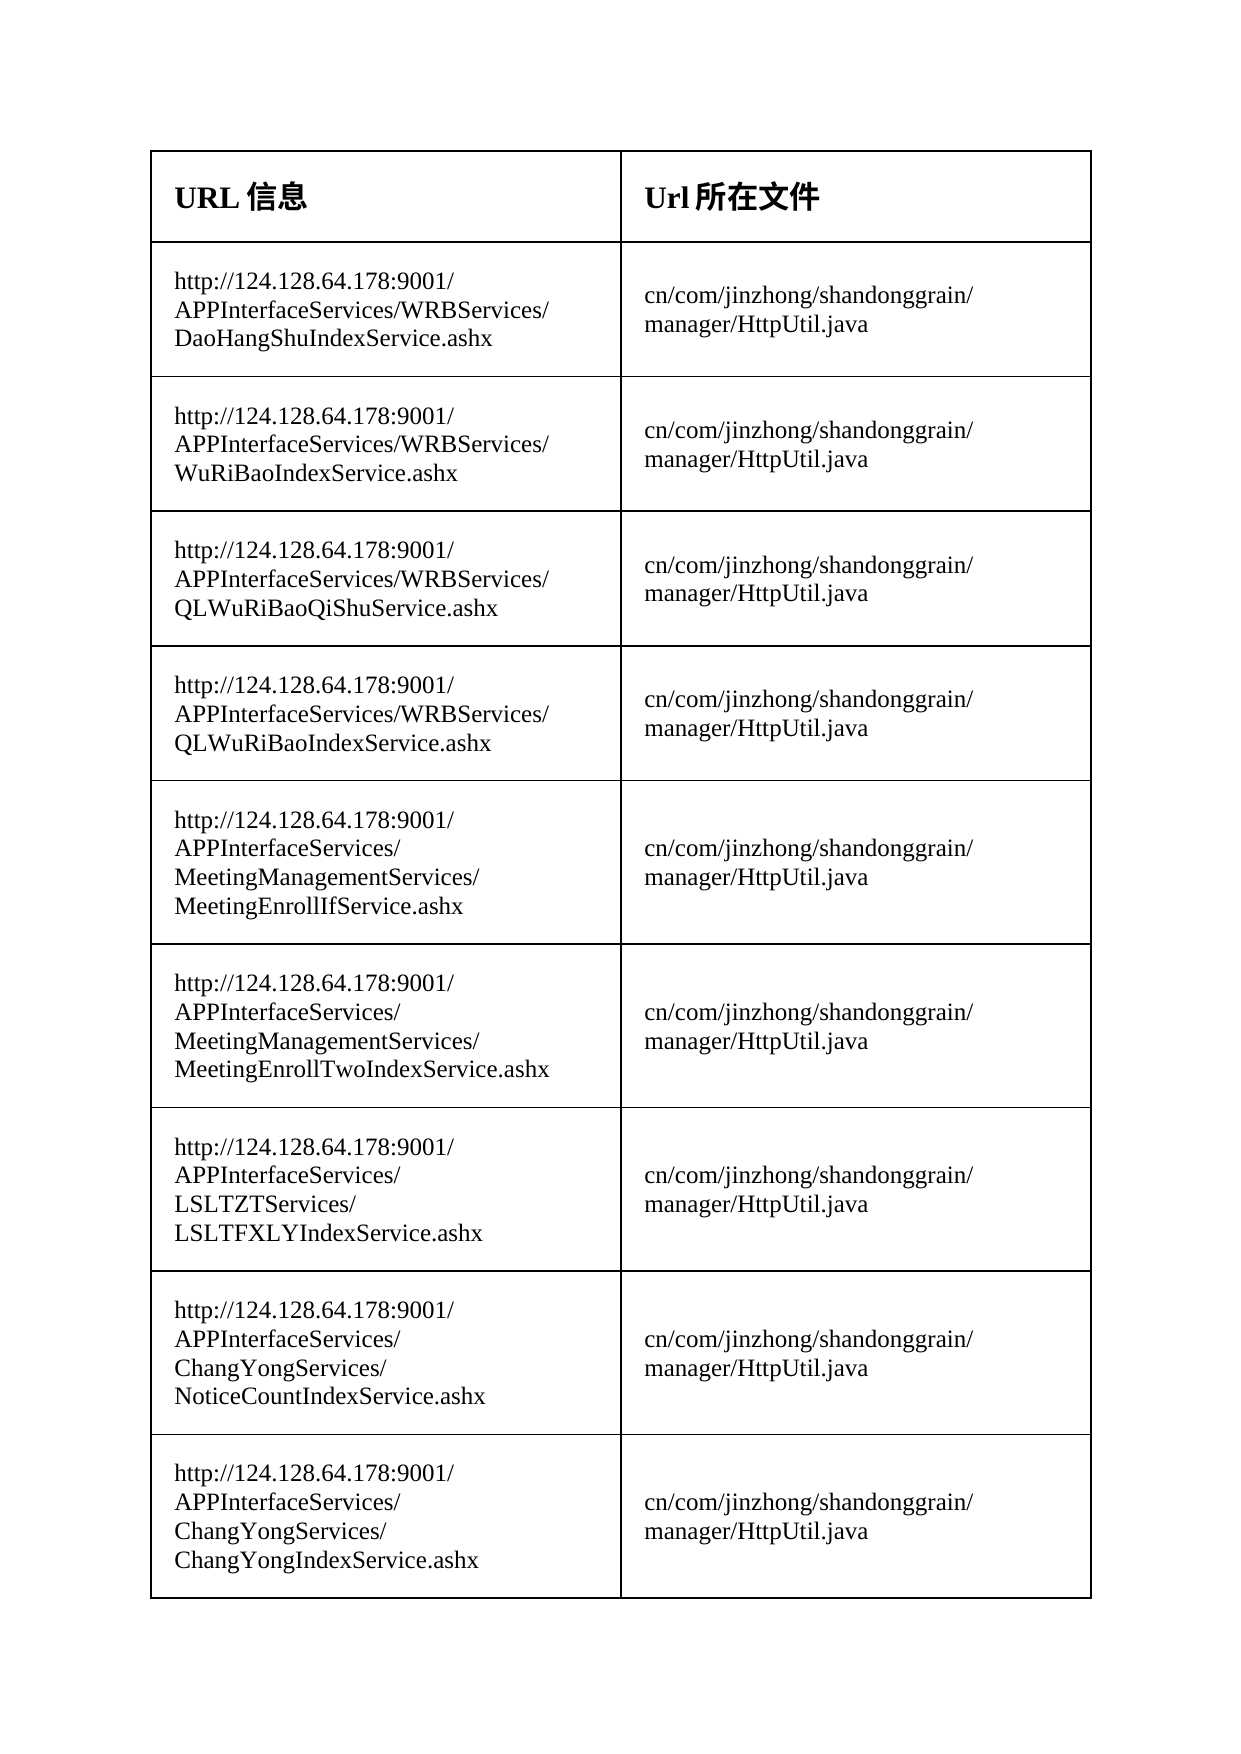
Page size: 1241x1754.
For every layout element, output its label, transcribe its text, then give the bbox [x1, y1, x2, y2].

table_cell http://124.128.64.178:9001/APPInterfaceServices/LSLTZTServices/LSLTFXLYIndexService.ashx [152, 1108, 620, 1270]
table_cell http://124.128.64.178:9001/APPInterfaceServices/WRBServices/DaoHangShuIndexService.ashx [152, 243, 620, 376]
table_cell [622, 1435, 1090, 1597]
table_cell http://124.128.64.178:9001/APPInterfaceServices/ChangYongServices/NoticeCountIndexService.ashx [152, 1272, 620, 1433]
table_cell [622, 1272, 1090, 1433]
table_cell http://124.128.64.178:9001/APPInterfaceServices/MeetingManagementServices/MeetingEnrollTwoIndexService.ashx [152, 945, 620, 1107]
table_cell http://124.128.64.178:9001/APPInterfaceServices/MeetingManagementServices/MeetingEnrollIfService.ashx [152, 781, 620, 943]
table_cell http://124.128.64.178:9001/APPInterfaceServices/WRBServices/QLWuRiBaoIndexService.ashx [152, 647, 620, 780]
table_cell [622, 243, 1090, 376]
table_header Url所在文件 [622, 152, 1090, 241]
table_cell http://124.128.64.178:9001/APPInterfaceServices/WRBServices/WuRiBaoIndexService.ashx [152, 377, 620, 510]
table_header URL信息 [152, 152, 620, 241]
table_cell cn/com/jinzhong/shandonggrain/manager/HttpUtil.java [622, 1108, 1090, 1270]
table_cell http://124.128.64.178:9001/APPInterfaceServices/ChangYongServices/ChangYongIndexService.ashx [152, 1435, 620, 1597]
table_cell cn/com/jinzhong/shandonggrain/manager/HttpUtil.java [622, 781, 1090, 943]
table_cell http://124.128.64.178:9001/APPInterfaceServices/WRBServices/QLWuRiBaoQiShuService.ashx [152, 512, 620, 645]
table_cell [622, 377, 1090, 510]
table_cell cn/com/jinzhong/shandonggrain/manager/HttpUtil.java [622, 647, 1090, 780]
table_cell cn/com/jinzhong/shandonggrain/manager/HttpUtil.java [622, 945, 1090, 1107]
table_cell cn/com/jinzhong/shandonggrain/manager/HttpUtil.java [622, 512, 1090, 645]
